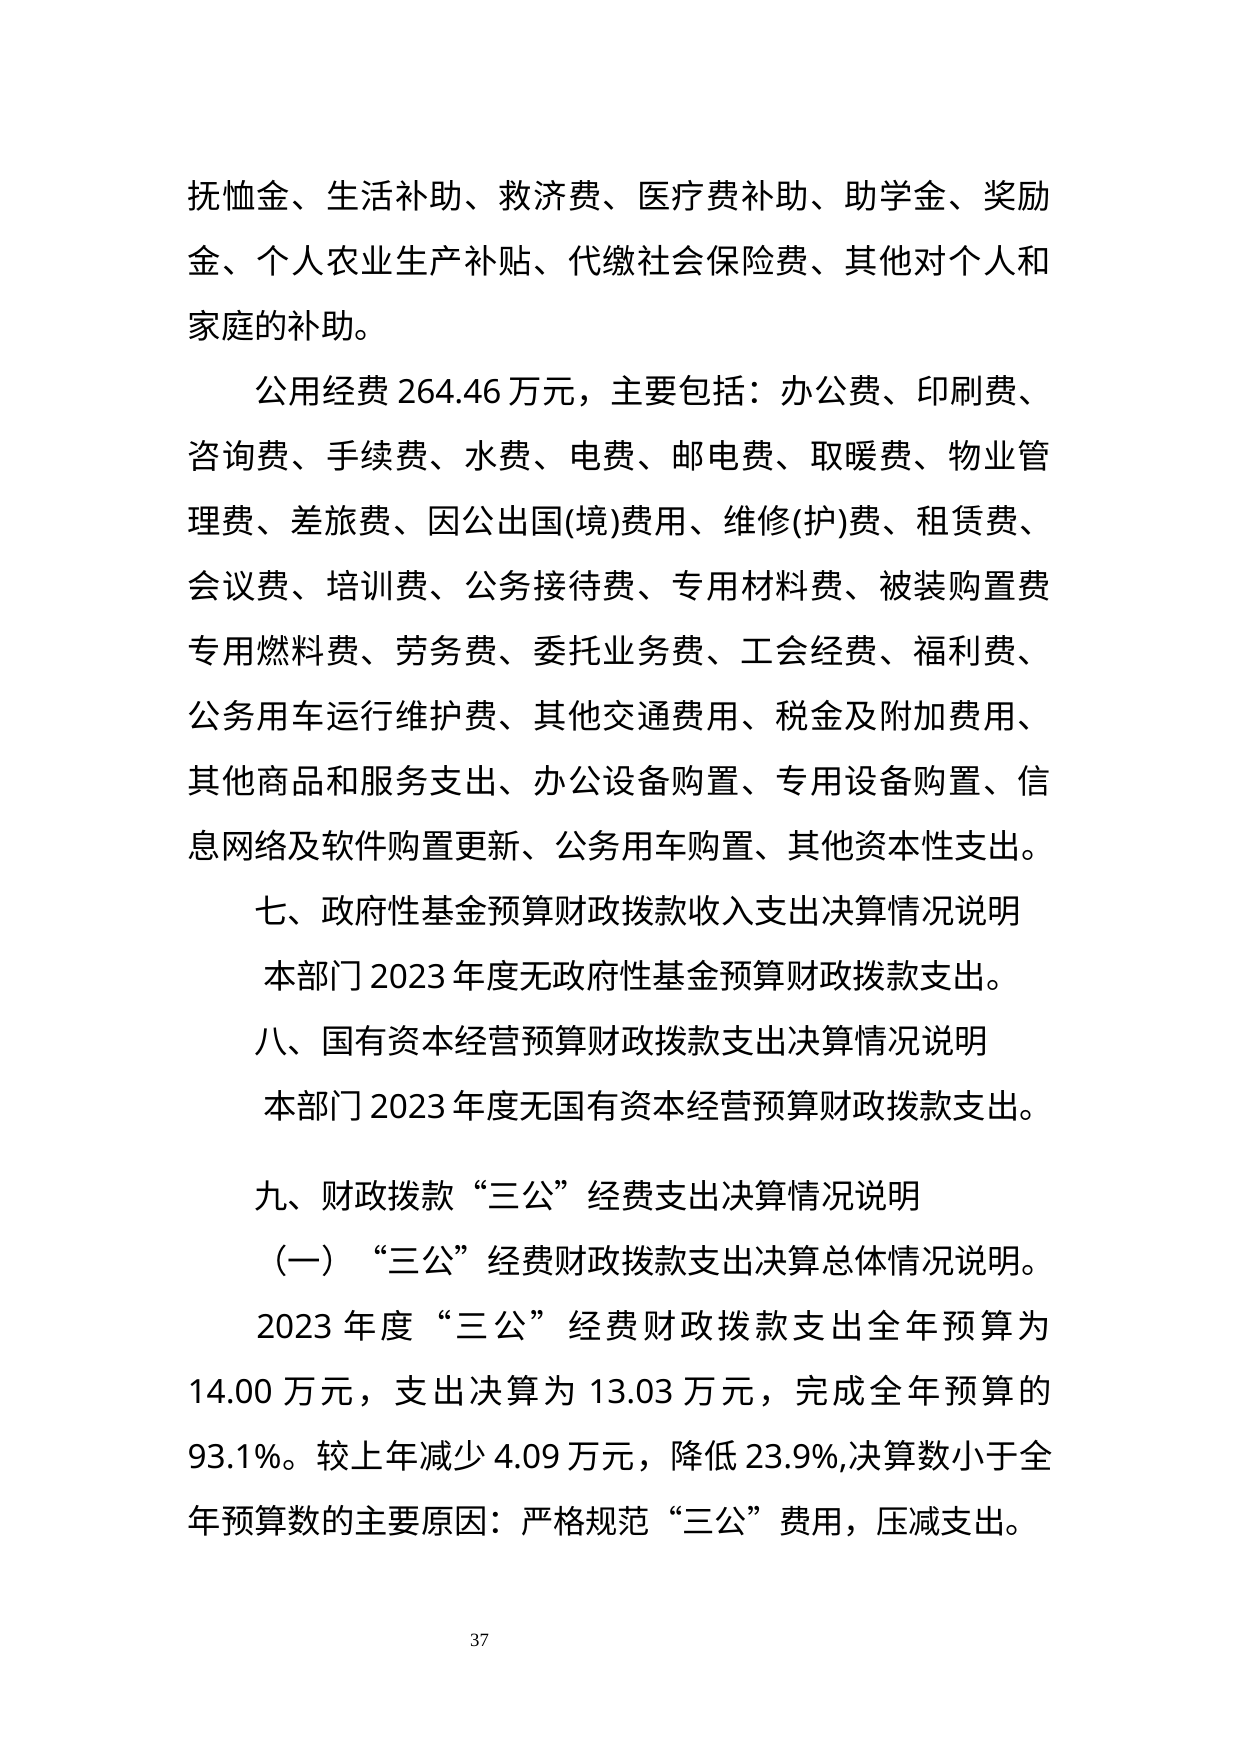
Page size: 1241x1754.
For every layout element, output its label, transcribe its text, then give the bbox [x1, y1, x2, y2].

text （一）“三公”经费财政拨款支出决算总体情况说明。 [254, 1226, 1053, 1291]
text 七、政府性基金预算财政拨款收入支出决算情况说明 [187, 877, 1053, 942]
text 九、财政拨款“三公”经费支出决算情况说明 [187, 1161, 1053, 1226]
text 公用经费264.46万元，主要包括：办公费、印刷费、咨询费、手续费、水费、电费、邮电费、取暖费、物业管理费、差旅费、因公出国(境)费用、维修(护)费、租赁费、会议费、培训费、公务接待费、专用材料费、被装购置费、专用燃料费、劳务费、委托业务费、工会经费、福利费、公务用车运行维护费、其他交通费用、税金及附加费用、其他商品和服务支出、办公设备购置、专用设备购置、信息网络及软件购置更新、公务用车购置、其他资本性支出。 [187, 357, 1053, 877]
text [187, 162, 1053, 357]
text 本部门2023年度无国有资本经营预算财政拨款支出。 [187, 1072, 1053, 1137]
text 本部门2023年度无政府性基金预算财政拨款支出。 [187, 942, 1053, 1007]
text 2023年度“三公”经费财政拨款支出全年预算为14.00万元，支出决算为13.03万元，完成全年预算的93.1%。较上年减少4.09万元，降低23.9%,决算数小于全年预算数的主要原因：严格规范“三公”费用，压减支出。 [187, 1291, 1053, 1551]
text 八、国有资本经营预算财政拨款支出决算情况说明 [254, 1007, 1053, 1072]
